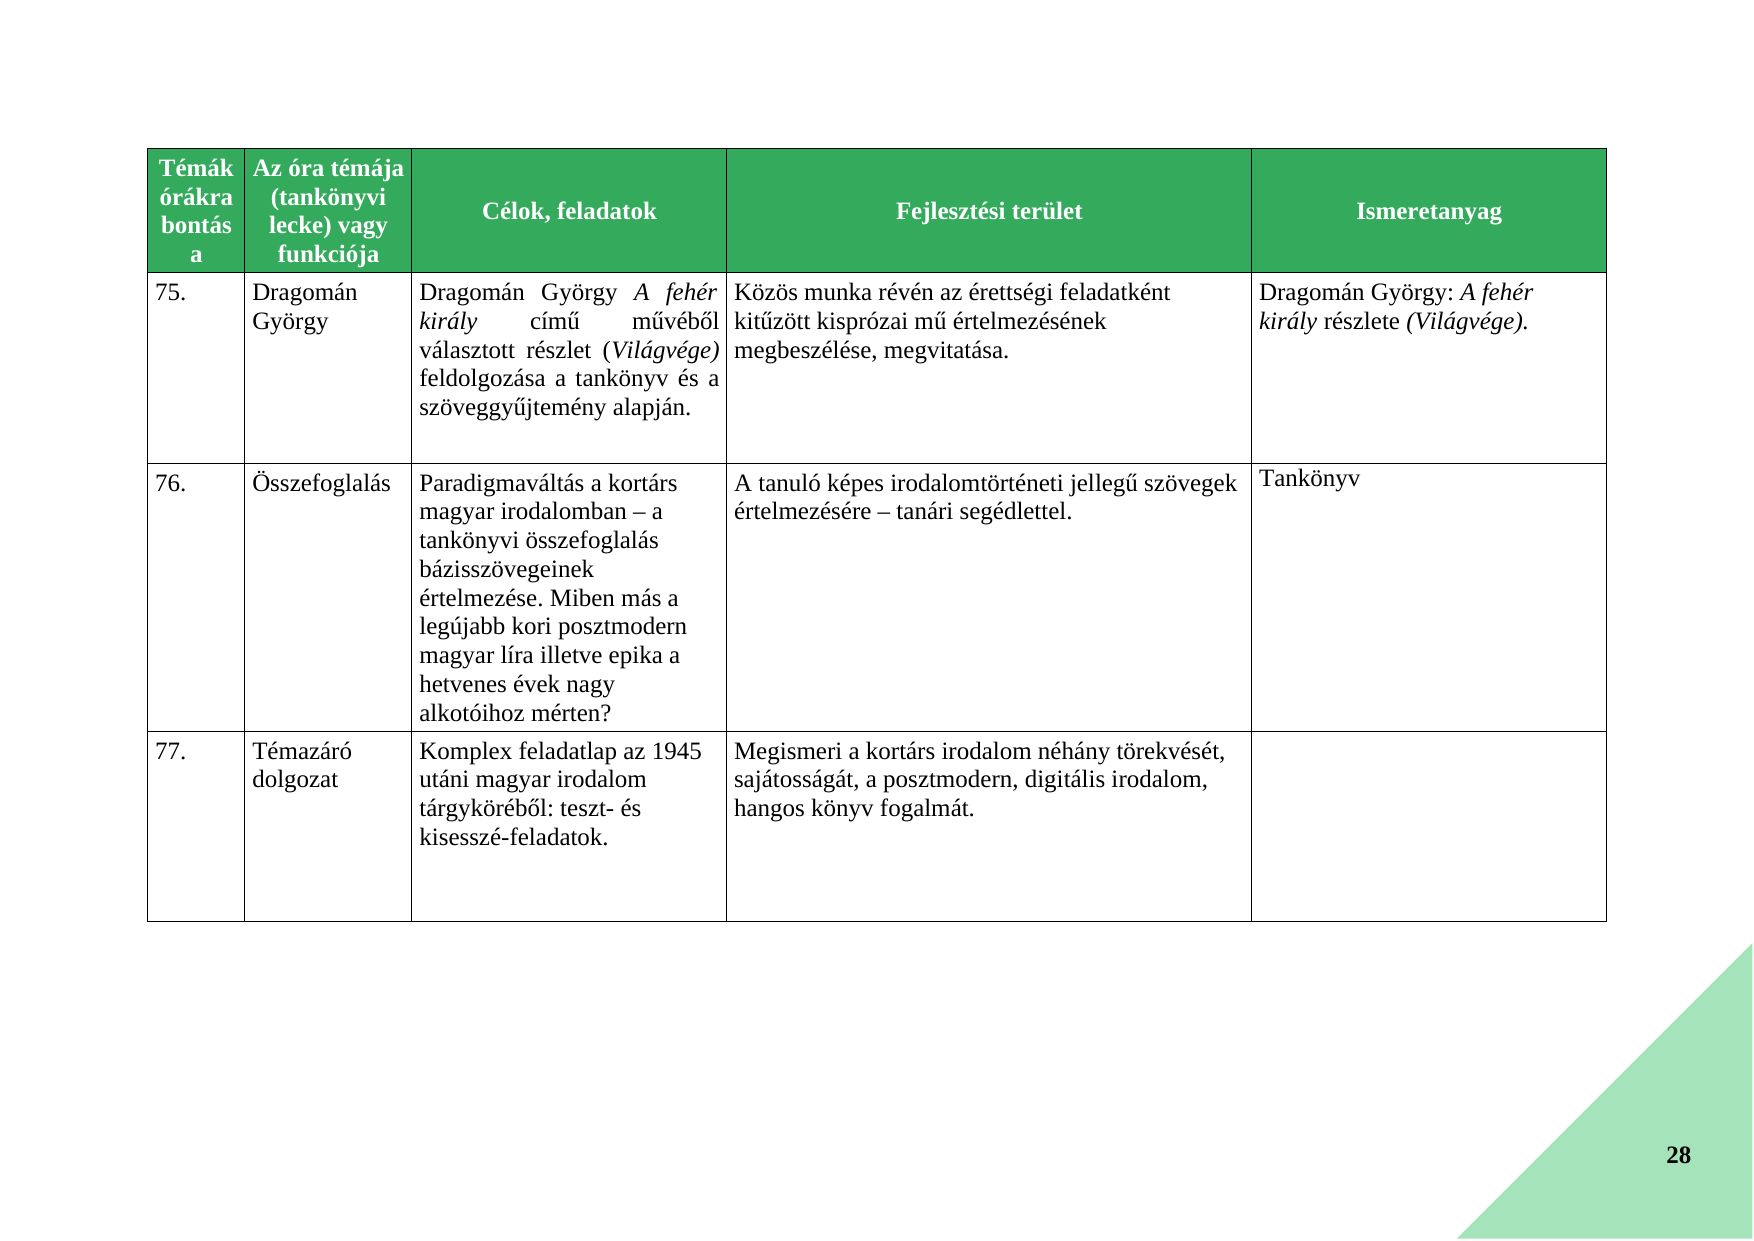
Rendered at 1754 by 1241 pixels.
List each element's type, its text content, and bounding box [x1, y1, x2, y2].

table_cell Témazáró dolgozat [245, 732, 411, 921]
table_cell 76. [148, 464, 244, 731]
table_cell 77. [148, 732, 244, 921]
table_cell Tankönyv [1252, 464, 1606, 731]
table_header Célok, feladatok [412, 149, 726, 272]
table_header Ismeretanyag [1252, 149, 1606, 272]
table_header Fejlesztési terület [727, 149, 1251, 272]
table_cell Komplex feladatlap az 1945 utáni magyar irodalom tárgyköréből: teszt- és kisesszé-feladatok. [412, 732, 726, 921]
table_cell Dragomán György: A fehér király részlete (Világvége). [1252, 273, 1606, 462]
table_cell Megismeri a kortárs irodalom néhány törekvését, sajátosságát, a posztmodern, digitális irodalom, hangos könyv fogalmát. [727, 732, 1251, 921]
table_cell 75. [148, 273, 244, 462]
table_header Az óra témája (tankönyvi lecke) vagy funkciója [245, 149, 411, 272]
table_cell [1252, 732, 1606, 921]
table_cell Dragomán György A fehér király című művéből választott részlet (Világvége) feldolgozása a tankönyv és a szöveggyűjtemény alapján. [412, 273, 726, 462]
table_cell Paradigmaváltás a kortárs magyar irodalomban – a tankönyvi összefoglalás bázisszövegeinek értelmezése. Miben más a legújabb kori posztmodern magyar líra illetve epika a hetvenes évek nagy alkotóihoz mérten? [412, 464, 726, 731]
table_cell Közös munka révén az érettségi feladatként kitűzött kisprózai mű értelmezésének megbeszélése, megvitatása. [727, 273, 1251, 462]
table_cell Dragomán György [245, 273, 411, 462]
table_cell A tanuló képes irodalomtörténeti jellegű szövegek értelmezésére – tanári segédlettel. [727, 464, 1251, 731]
table_cell Összefoglalás [245, 464, 411, 731]
table_header Témák órákra bontása [148, 149, 244, 272]
